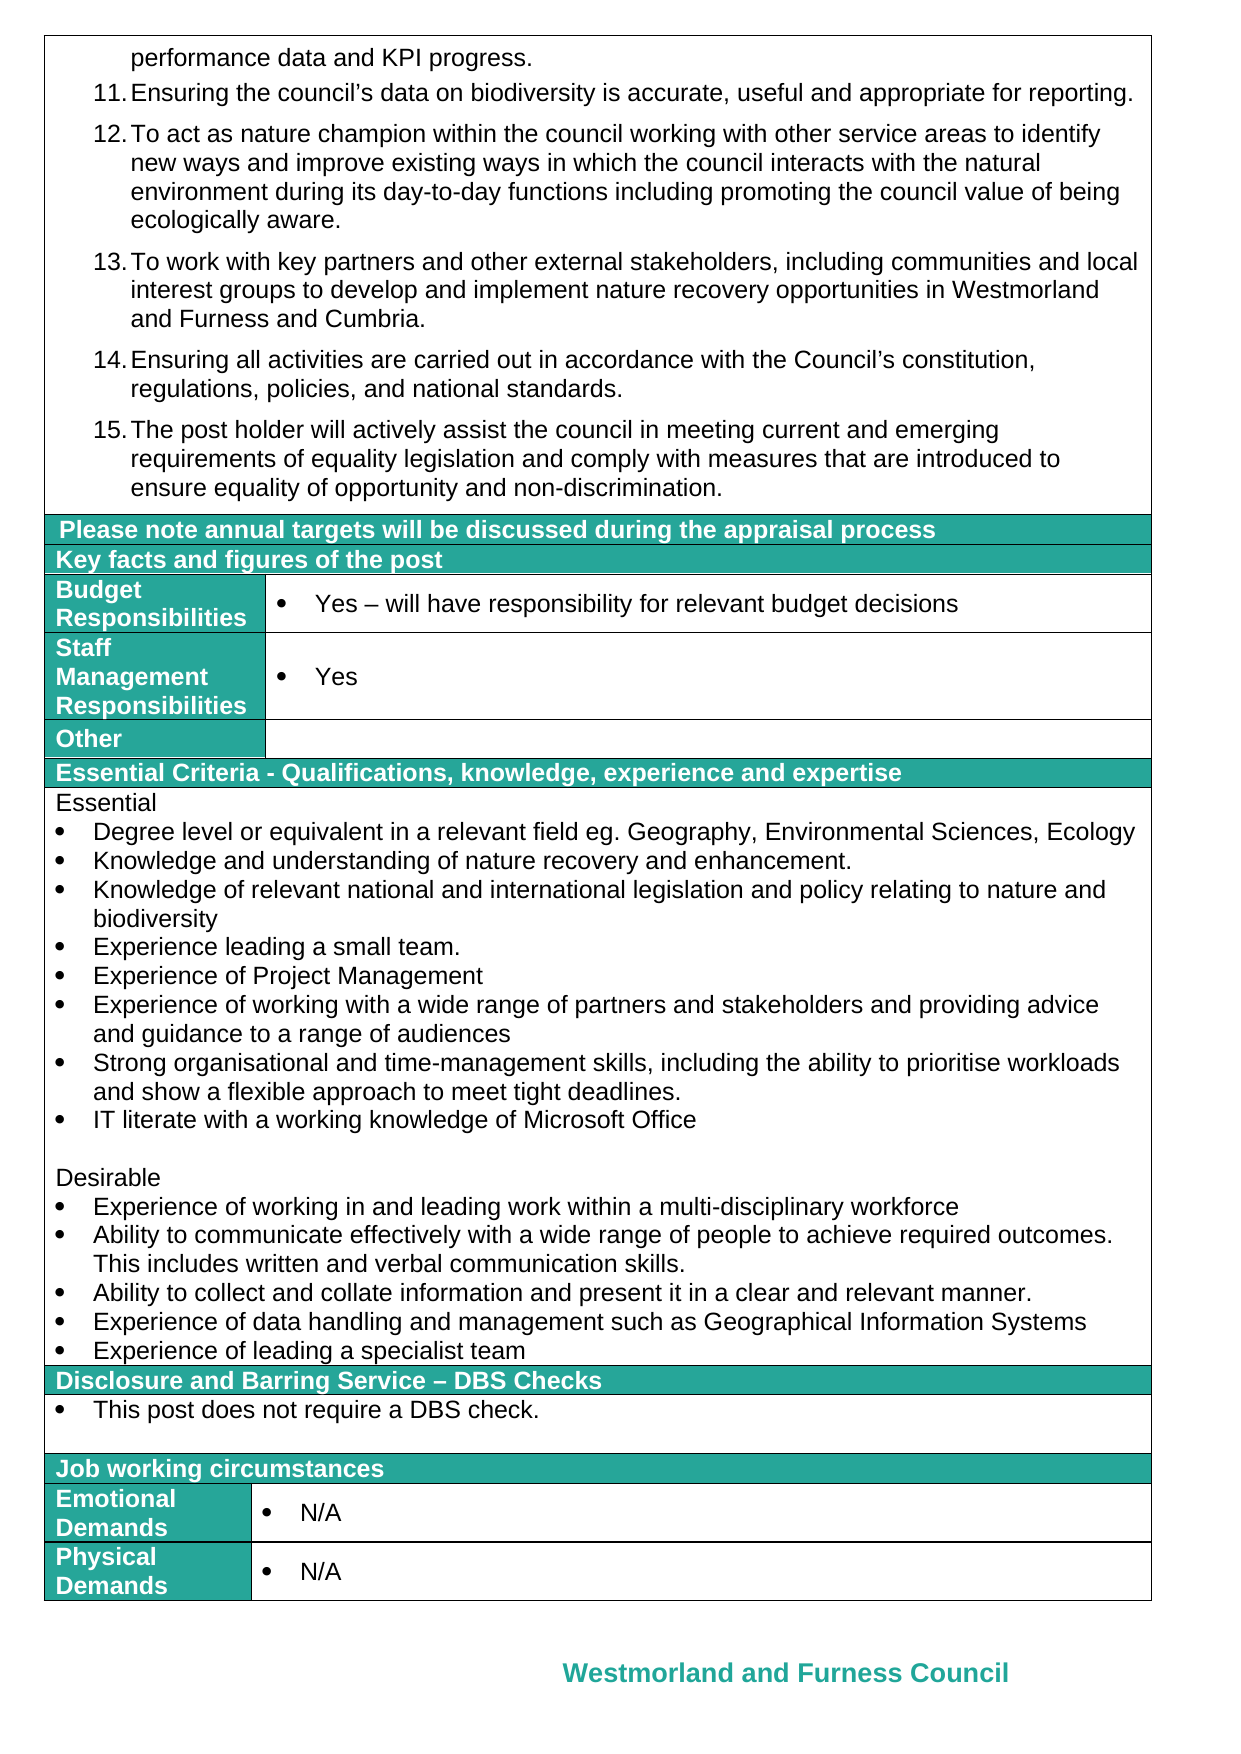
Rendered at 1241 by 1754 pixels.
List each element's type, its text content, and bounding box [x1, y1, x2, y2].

table_cell Staff Management Responsibilities [45, 633, 265, 719]
table_cell Essential Degree level or equivalent in a relevant field eg. Geography, Environmental Sciences, Ecology Knowledge and understanding of nature recovery and enhancement. Knowledge of relevant national and international legislation and policy relating to nature and biodiversity Experience leading a small team. Experience of Project Management Experience of working with a wide range of partners and stakeholders and providing advice and guidance to a range of audiences Strong organisational and time-management skills, including the ability to prioritise workloads and show a flexible approach to meet tight deadlines. IT literate with a working knowledge of Microsoft Office Desirable Experience of working in and leading work within a multi-disciplinary workforce Ability to communicate effectively with a wide range of people to achieve required outcomes. This includes written and verbal communication skills. Ability to collect and collate information and present it in a clear and relevant manner. Experience of data handling and management such as Geographical Information Systems Experience of leading a specialist team [45, 788, 1151, 1364]
table_cell Physical Demands [45, 1543, 251, 1600]
table_cell Key facts and figures of the post [45, 545, 1151, 573]
table_cell Yes – will have responsibility for relevant budget decisions [266, 575, 1151, 632]
table_cell This post does not require a DBS check. [45, 1395, 1151, 1453]
table_cell N/A [252, 1484, 1151, 1541]
table_cell Disclosure and Barring Service – DBS Checks [45, 1366, 1151, 1394]
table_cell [45, 36, 1151, 514]
table_cell Essential Criteria - Qualifications, knowledge, experience and expertise [45, 759, 1151, 787]
table_cell Please note annual targets will be discussed during the appraisal process [45, 515, 1151, 544]
table_cell Yes [266, 633, 1151, 719]
table_cell Budget Responsibilities [45, 575, 265, 632]
table_cell Other [45, 720, 265, 757]
table_cell Emotional Demands [45, 1484, 251, 1541]
table_cell N/A [252, 1543, 1151, 1600]
table_cell [266, 720, 1151, 757]
table_cell Job working circumstances [45, 1454, 1151, 1483]
